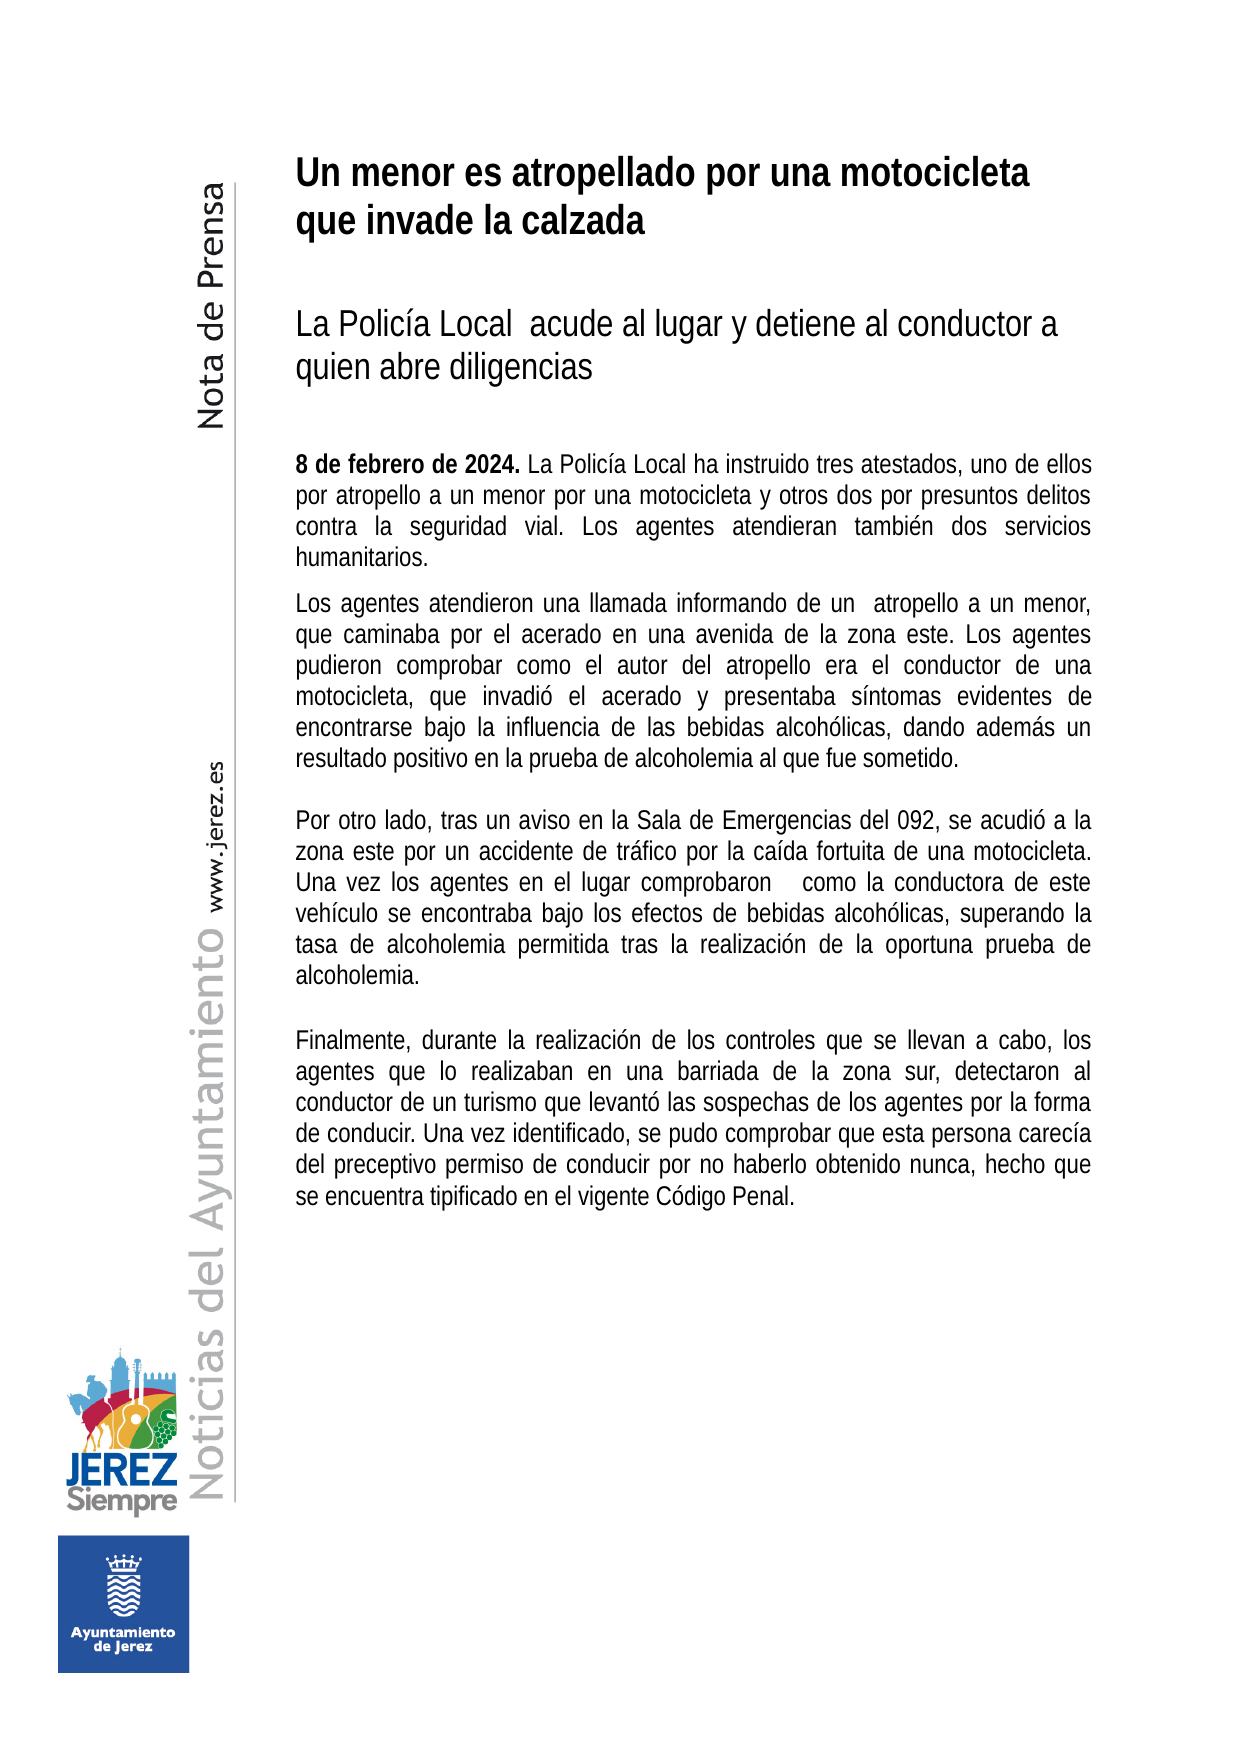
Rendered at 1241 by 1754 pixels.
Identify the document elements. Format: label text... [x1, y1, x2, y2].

text Los agentes atendieron una llamada informando de un atropello a un menor, que caminaba por el acerado en una avenida de la zona este. Los agentes pudieron comprobar como el autor del atropello era el conductor de una motocicleta, que invadió el acerado y presentaba síntomas evidentes de encontrarse bajo la influencia de las bebidas alcohólicas, dando además un resultado positivo en la prueba de alcoholemia al que fue sometido. [295, 587, 1092, 773]
text La Policía Local acude al lugar y detiene al conductor a quien abre diligencias [295, 301, 1092, 387]
text Un menor es atropellado por una motocicleta que invade la calzada [295, 148, 1092, 243]
text Por otro lado, tras un aviso en la Sala de Emergencias del 092, se acudió a la zona este por un accidente de tráfico por la caída fortuita de una motocicleta. Una vez los agentes en el lugar comprobaron como la conductora de este vehículo se encontraba bajo los efectos de bebidas alcohólicas, superando la tasa de alcoholemia permitida tras la realización de la oportuna prueba de alcoholemia. [295, 804, 1092, 990]
picture [57, 181, 236, 1673]
text Finalmente, durante la realización de los controles que se llevan a cabo, los agentes que lo realizaban en una barriada de la zona sur, detectaron al conductor de un turismo que levantó las sospechas de los agentes por la forma de conducir. Una vez identificado, se pudo comprobar que esta persona carecía del preceptivo permiso de conducir por no haberlo obtenido nunca, hecho que se encuentra tipificado en el vigente Código Penal. [295, 1024, 1092, 1211]
text 8 de febrero de 2024. La Policía Local ha instruido tres atestados, uno de ellos por atropello a un menor por una motocicleta y otros dos por presuntos delitos contra la seguridad vial. Los agentes atendieran también dos servicios humanitarios. [295, 448, 1092, 572]
